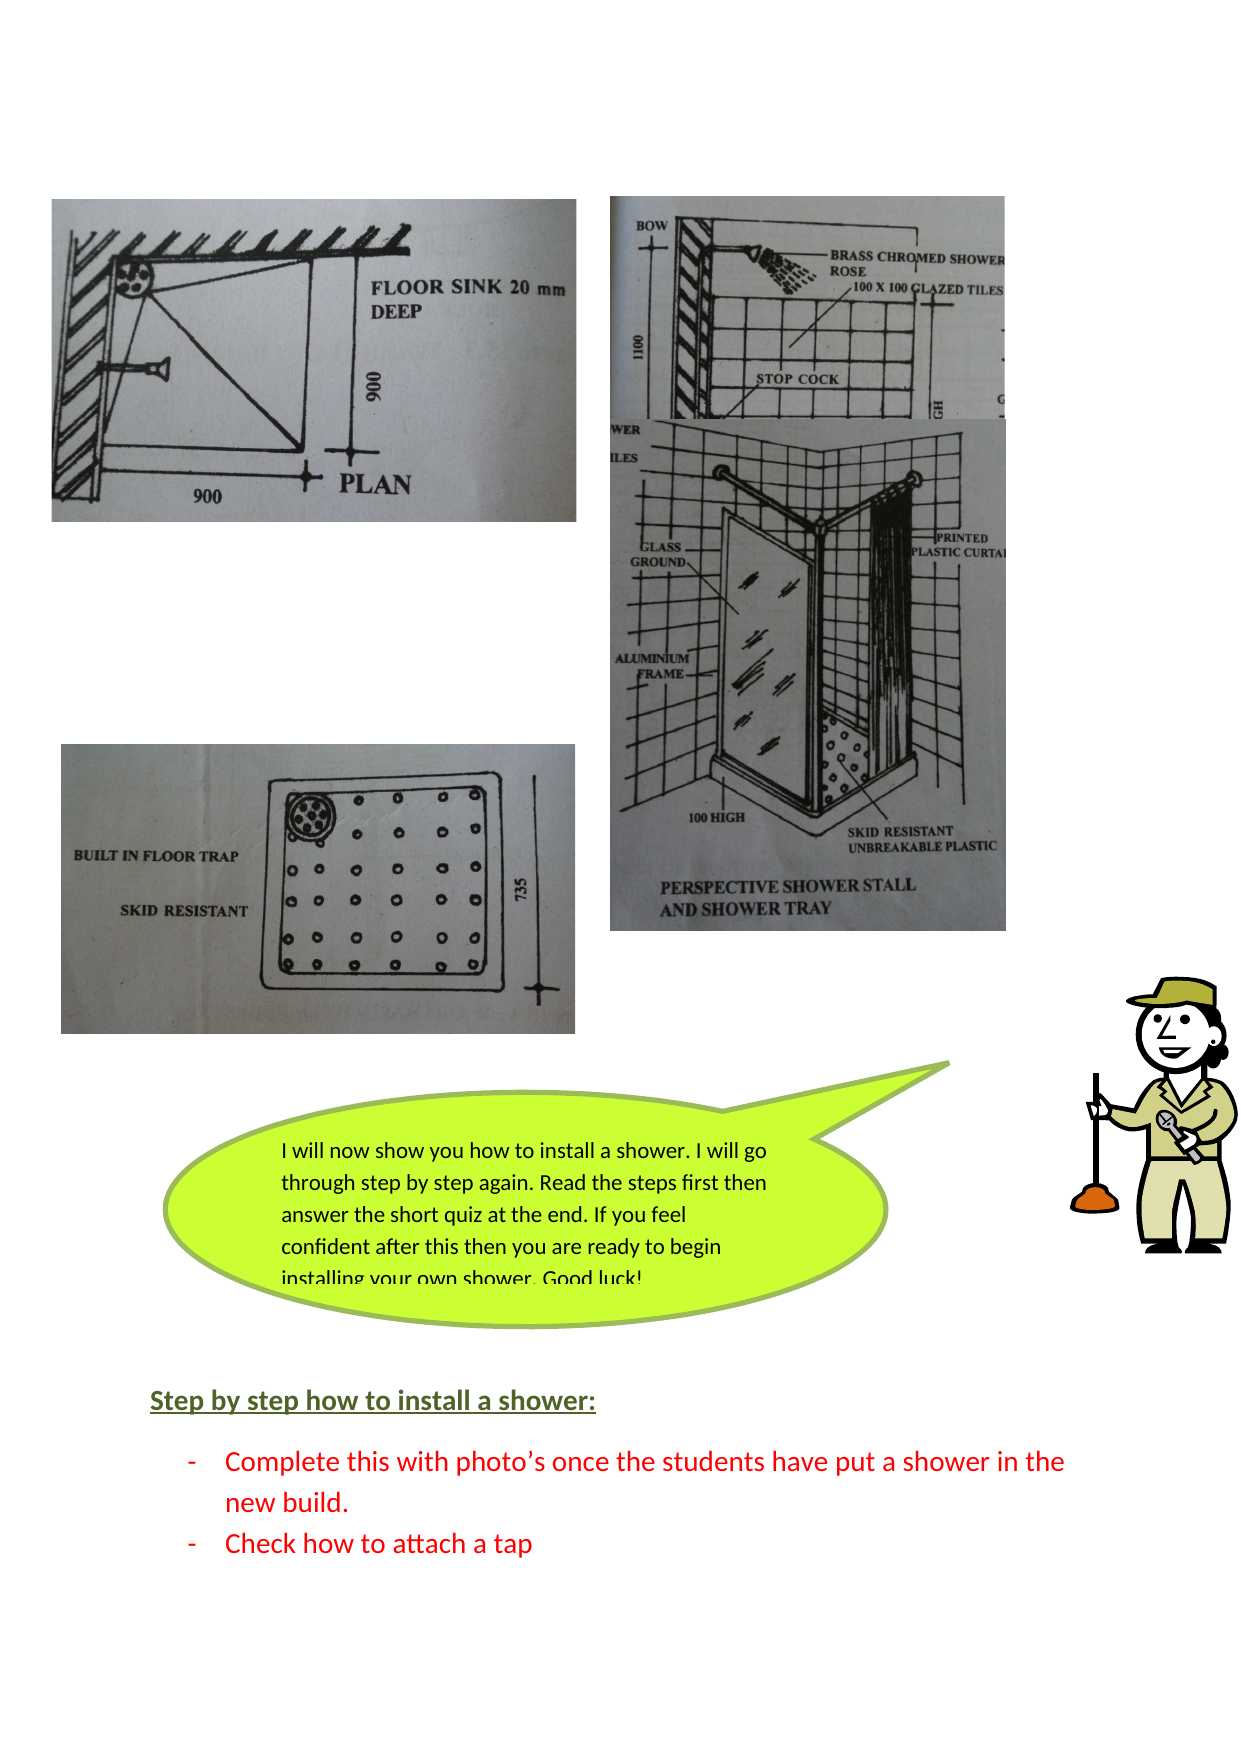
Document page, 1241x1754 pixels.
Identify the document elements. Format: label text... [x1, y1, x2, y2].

list Check how to attach a tap [187, 1525, 1090, 1561]
picture [51, 199, 577, 522]
picture [61, 744, 575, 1034]
list Complete this with photo’s once the students have put a shower in the new build. [187, 1443, 1090, 1520]
picture [610, 196, 1006, 930]
text Step by step how to install a shower: [150, 1382, 1090, 1417]
